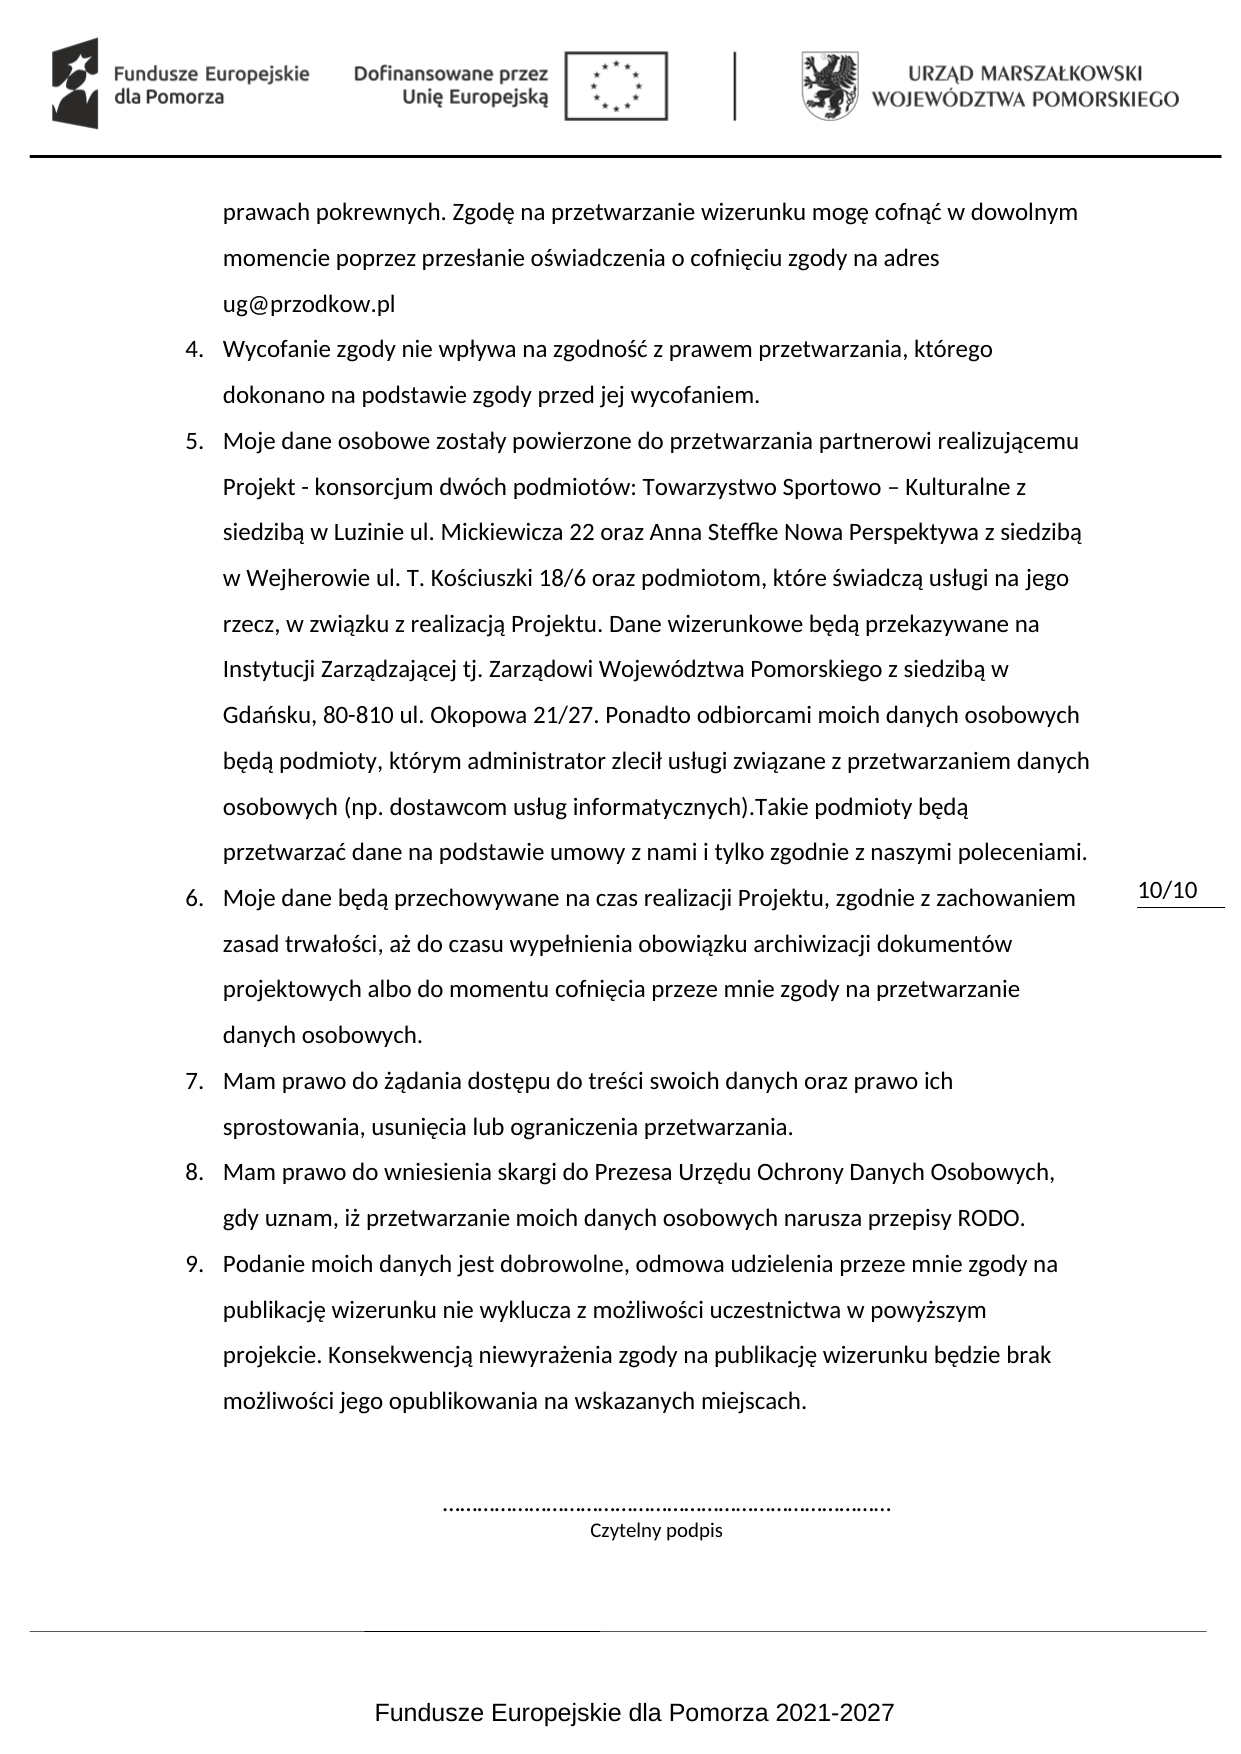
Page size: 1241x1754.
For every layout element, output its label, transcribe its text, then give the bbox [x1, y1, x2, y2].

list Wycofanie zgody nie wpływa na zgodność z prawem przetwarzania, którego dokonano na podstawie zgody przed jej wycofaniem. [185, 333, 1092, 410]
text …………………………………………………………………… [369, 1487, 1093, 1517]
list Mam prawo do żądania dostępu do treści swoich danych oraz prawo ich sprostowania, usunięcia lub ograniczenia przetwarzania. [185, 1065, 1092, 1141]
list Moje dane będą przechowywane na czas realizacji Projektu, zgodnie z zachowaniem zasad trwałości, aż do czasu wypełnienia obowiązku archiwizacji dokumentów projektowych albo do momentu cofnięcia przeze mnie zgody na przetwarzanie danych osobowych. [185, 882, 1092, 1050]
text Czytelny podpis [517, 1517, 1092, 1543]
list Podanie moich danych jest dobrowolne, odmowa udzielenia przeze mnie zgody na publikację wizerunku nie wyklucza z możliwości uczestnictwa w powyższym projekcie. Konsekwencją niewyrażenia zgody na publikację wizerunku będzie brak możliwości jego opublikowania na wskazanych miejscach. [185, 1248, 1092, 1416]
list Moje dane osobowe zostały powierzone do przetwarzania partnerowi realizującemu Projekt - konsorcjum dwóch podmiotów: Towarzystwo Sportowo – Kulturalne z siedzibą w Luzinie ul. Mickiewicza 22 oraz Anna Steffke Nowa Perspektywa z siedzibą w Wejherowie ul. T. Kościuszki 18/6 oraz podmiotom, które świadczą usługi na jego rzecz, w związku z realizacją Projektu. Dane wizerunkowe będą przekazywane na Instytucji Zarządzającej tj. Zarządowi Województwa Pomorskiego z siedzibą w Gdańsku, 80-810 ul. Okopowa 21/27. Ponadto odbiorcami moich danych osobowych będą podmioty, którym administrator zlecił usługi związane z przetwarzaniem danych osobowych (np. dostawcom usług informatycznych).Takie podmioty będą przetwarzać dane na podstawie umowy z nami i tylko zgodnie z naszymi poleceniami. [185, 425, 1092, 867]
list Mam prawo do wniesienia skargi do Prezesa Urzędu Ochrony Danych Osobowych, gdy uznam, iż przetwarzanie moich danych osobowych narusza przepisy RODO. [185, 1157, 1092, 1233]
picture [29, 14, 1202, 151]
